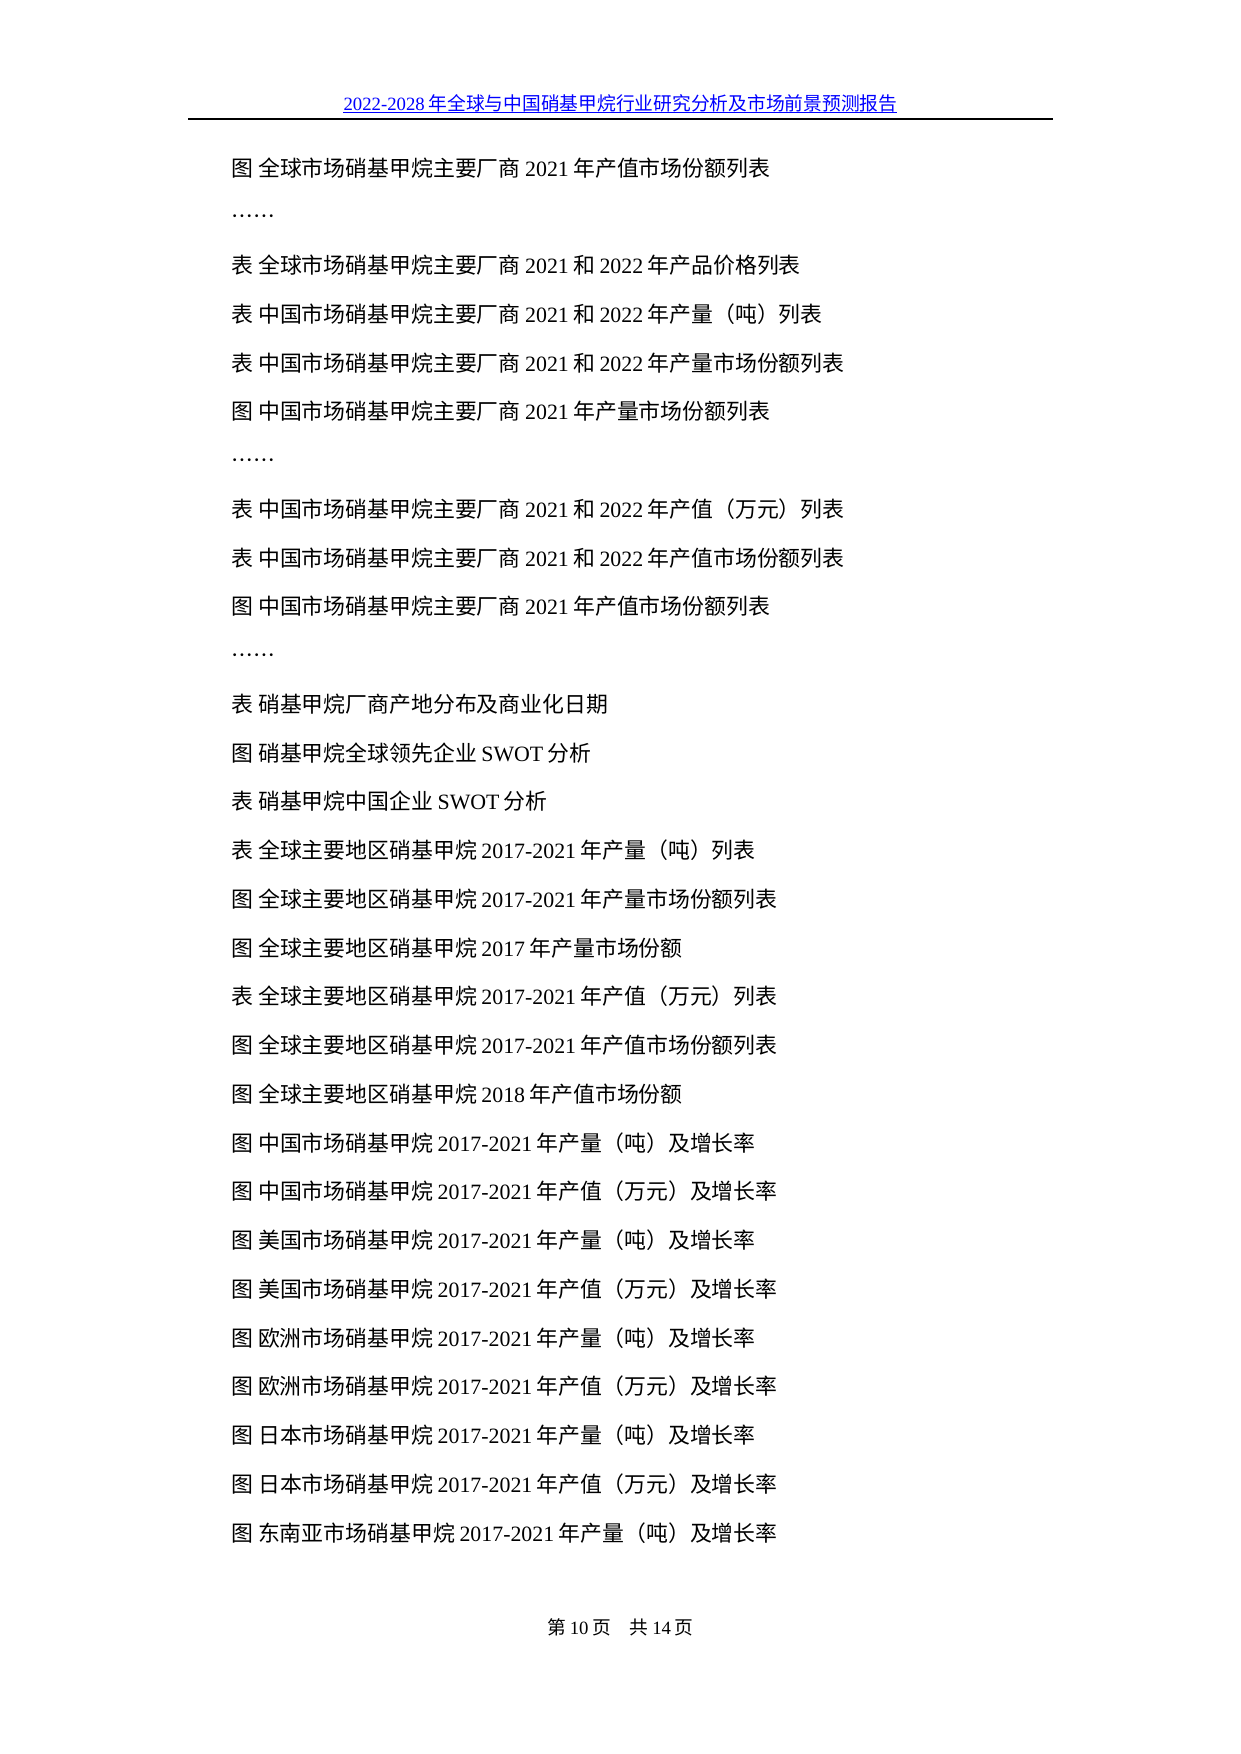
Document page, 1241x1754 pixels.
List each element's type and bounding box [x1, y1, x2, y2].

text [187, 150, 1053, 1548]
